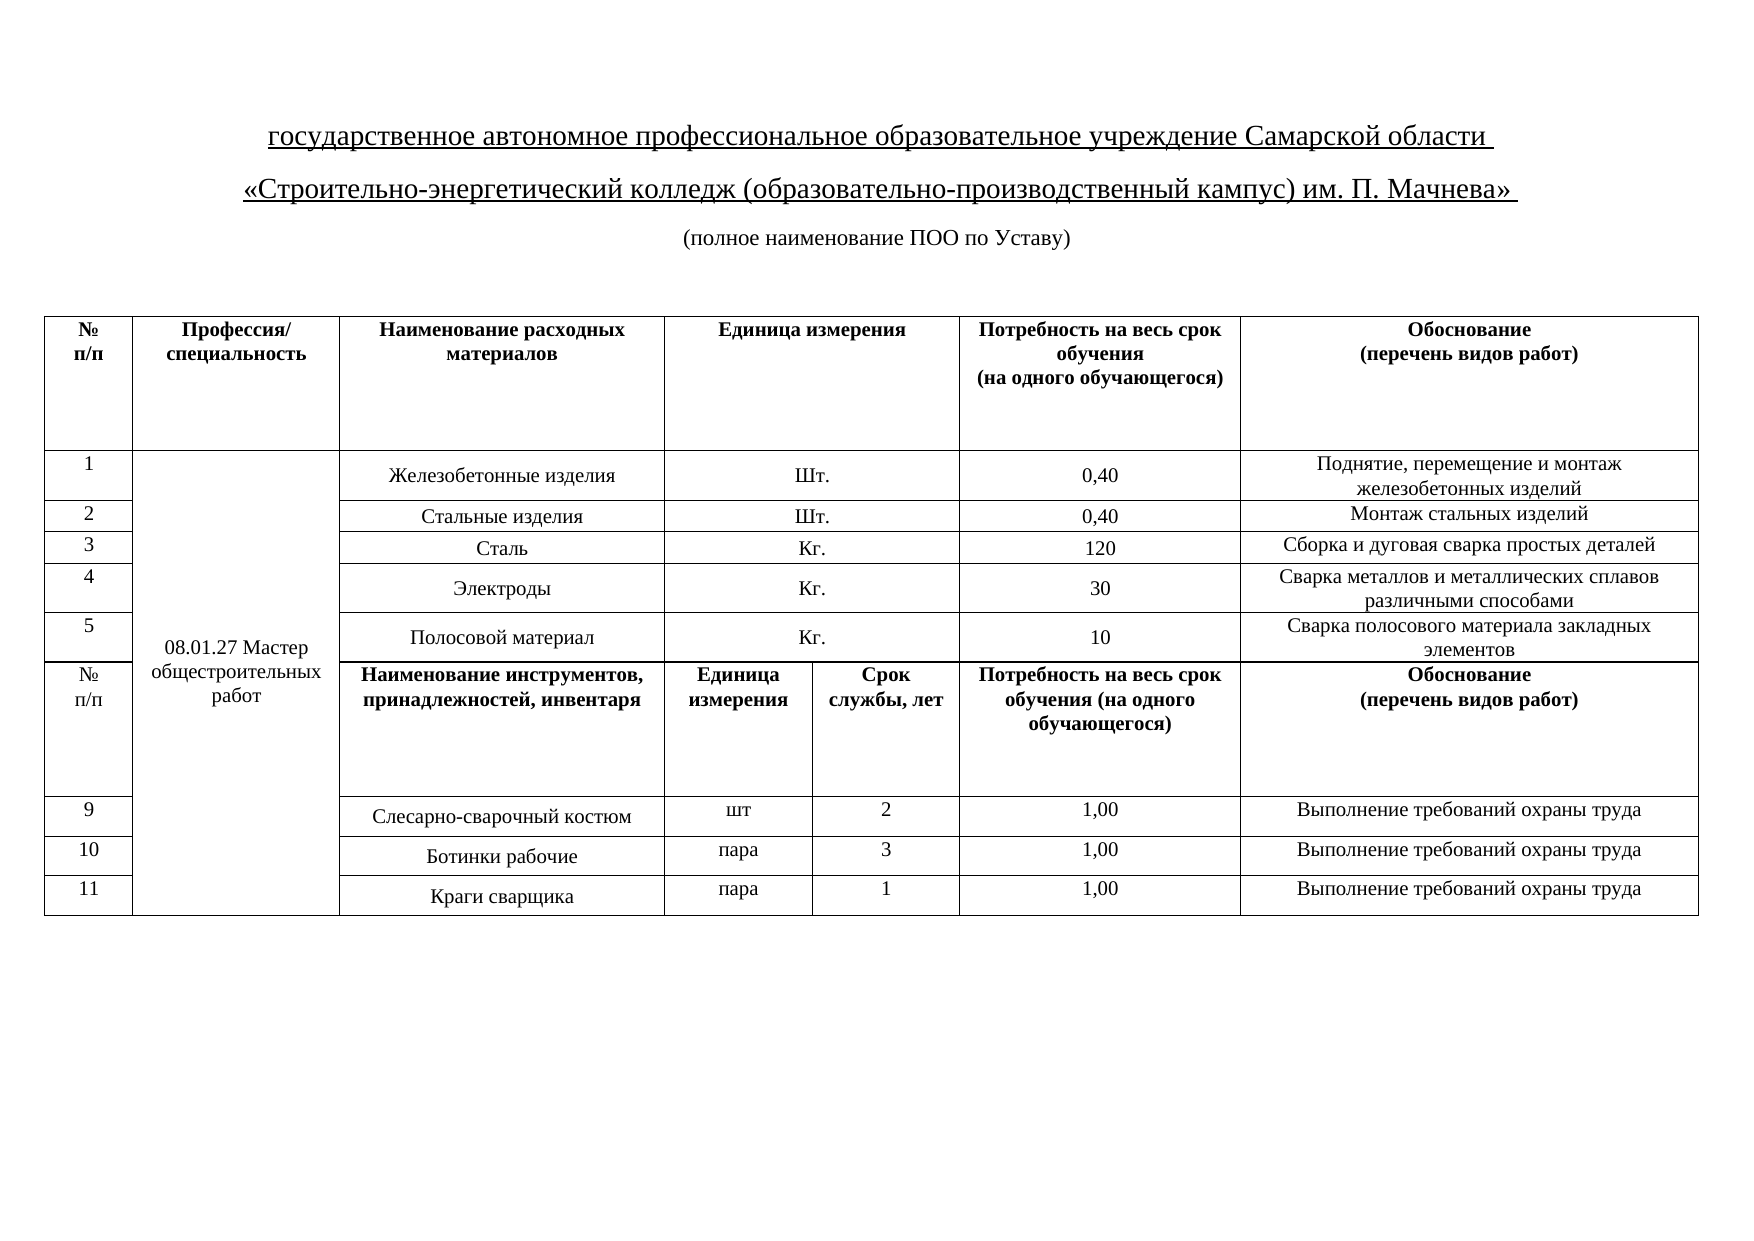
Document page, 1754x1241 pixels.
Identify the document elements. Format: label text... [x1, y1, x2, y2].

table_cell Монтаж стальных изделий [1241, 501, 1698, 531]
table_cell Железобетонные изделия [340, 451, 664, 499]
table_cell 11 [45, 876, 132, 915]
table_cell Выполнение требований охраны труда [1241, 837, 1698, 875]
table_cell Сталь [340, 532, 664, 563]
table_cell Кг. [665, 564, 959, 612]
table_cell 10 [960, 613, 1240, 661]
table_cell Потребность на весь срок обучения (на одного обучающегося) [960, 663, 1240, 796]
table_cell Сборка и дуговая сварка простых деталей [1241, 532, 1698, 563]
table_header Потребность на весь срок обучения (на одного обучающегося) [960, 317, 1240, 450]
table_cell Выполнение требований охраны труда [1241, 876, 1698, 915]
text (полное наименование ПОО по Уставу) [118, 224, 1636, 250]
table_cell Шт. [665, 451, 959, 499]
text государственное автономное профессиональное образовательное учреждение Самарской области [118, 118, 1636, 152]
table_cell пара [665, 837, 812, 875]
table_cell 2 [45, 501, 132, 531]
table_cell 120 [960, 532, 1240, 563]
table_header № п/п [45, 317, 132, 450]
table_cell № п/п [45, 663, 132, 796]
table_cell 5 [45, 613, 132, 661]
table_cell Стальные изделия [340, 501, 664, 531]
table_cell 30 [960, 564, 1240, 612]
table_cell Наименование инструментов, принадлежностей, инвентаря [340, 663, 664, 796]
table_cell 9 [45, 797, 132, 836]
table_cell Ботинки рабочие [340, 837, 664, 875]
table_cell 10 [45, 837, 132, 875]
table_cell 1 [813, 876, 959, 915]
table_cell Полосовой материал [340, 613, 664, 661]
table_cell 3 [813, 837, 959, 875]
table_cell 1,00 [960, 876, 1240, 915]
table_cell Единица измерения [665, 663, 812, 796]
table_cell Кг. [665, 532, 959, 563]
table_cell пара [665, 876, 812, 915]
table_cell Сварка металлов и металлических сплавов различными способами [1241, 564, 1698, 612]
table_cell Краги сварщика [340, 876, 664, 915]
table_cell Обоснование (перечень видов работ) [1241, 663, 1698, 796]
table_cell 0,40 [960, 501, 1240, 531]
table_header Обоснование (перечень видов работ) [1241, 317, 1698, 450]
table_cell 2 [813, 797, 959, 836]
table_cell 1 [45, 451, 132, 499]
table_cell Сварка полосового материала закладных элементов [1241, 613, 1698, 661]
table_cell Шт. [665, 501, 959, 531]
text «Строительно-энергетический колледж (образовательно-производственный кампус) им. П. Мачнева» [118, 171, 1636, 204]
table_cell Поднятие, перемещение и монтаж железобетонных изделий [1241, 451, 1698, 499]
table_cell 1,00 [960, 837, 1240, 875]
table_cell Слесарно-сварочный костюм [340, 797, 664, 836]
table_cell 3 [45, 532, 132, 563]
table_cell 4 [45, 564, 132, 612]
table_cell Выполнение требований охраны труда [1241, 797, 1698, 836]
table_header Единица измерения [665, 317, 959, 450]
table_cell шт [665, 797, 812, 836]
table_cell Срок службы, лет [813, 663, 959, 796]
table_cell 1,00 [960, 797, 1240, 836]
table_cell Электроды [340, 564, 664, 612]
table_cell 08.01.27 Мастер общестроительных работ [133, 451, 339, 915]
table_cell 0,40 [960, 451, 1240, 499]
table_header Наименование расходных материалов [340, 317, 664, 450]
table_cell Кг. [665, 613, 959, 661]
table_header Профессия/специальность [133, 317, 339, 450]
